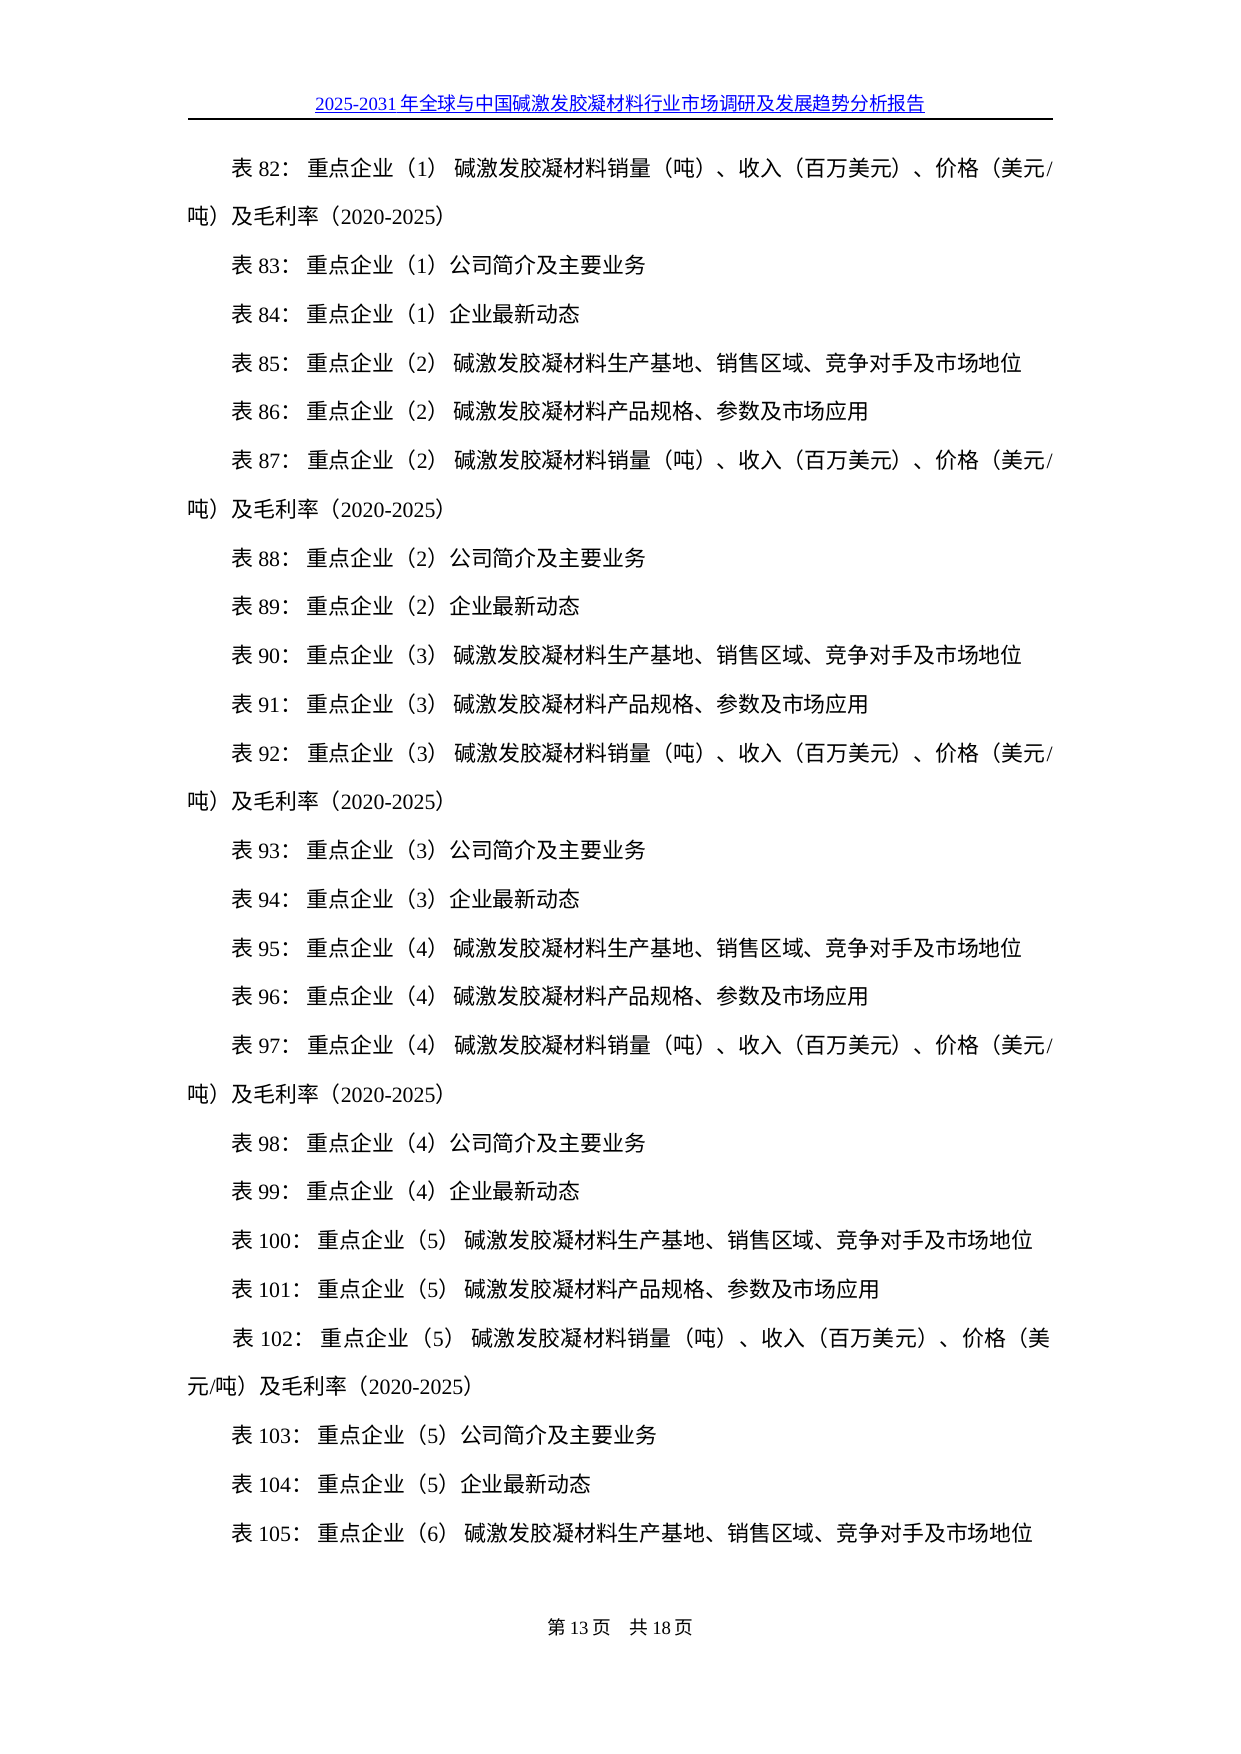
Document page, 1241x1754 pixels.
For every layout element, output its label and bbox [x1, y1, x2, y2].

text [187, 150, 1053, 1548]
